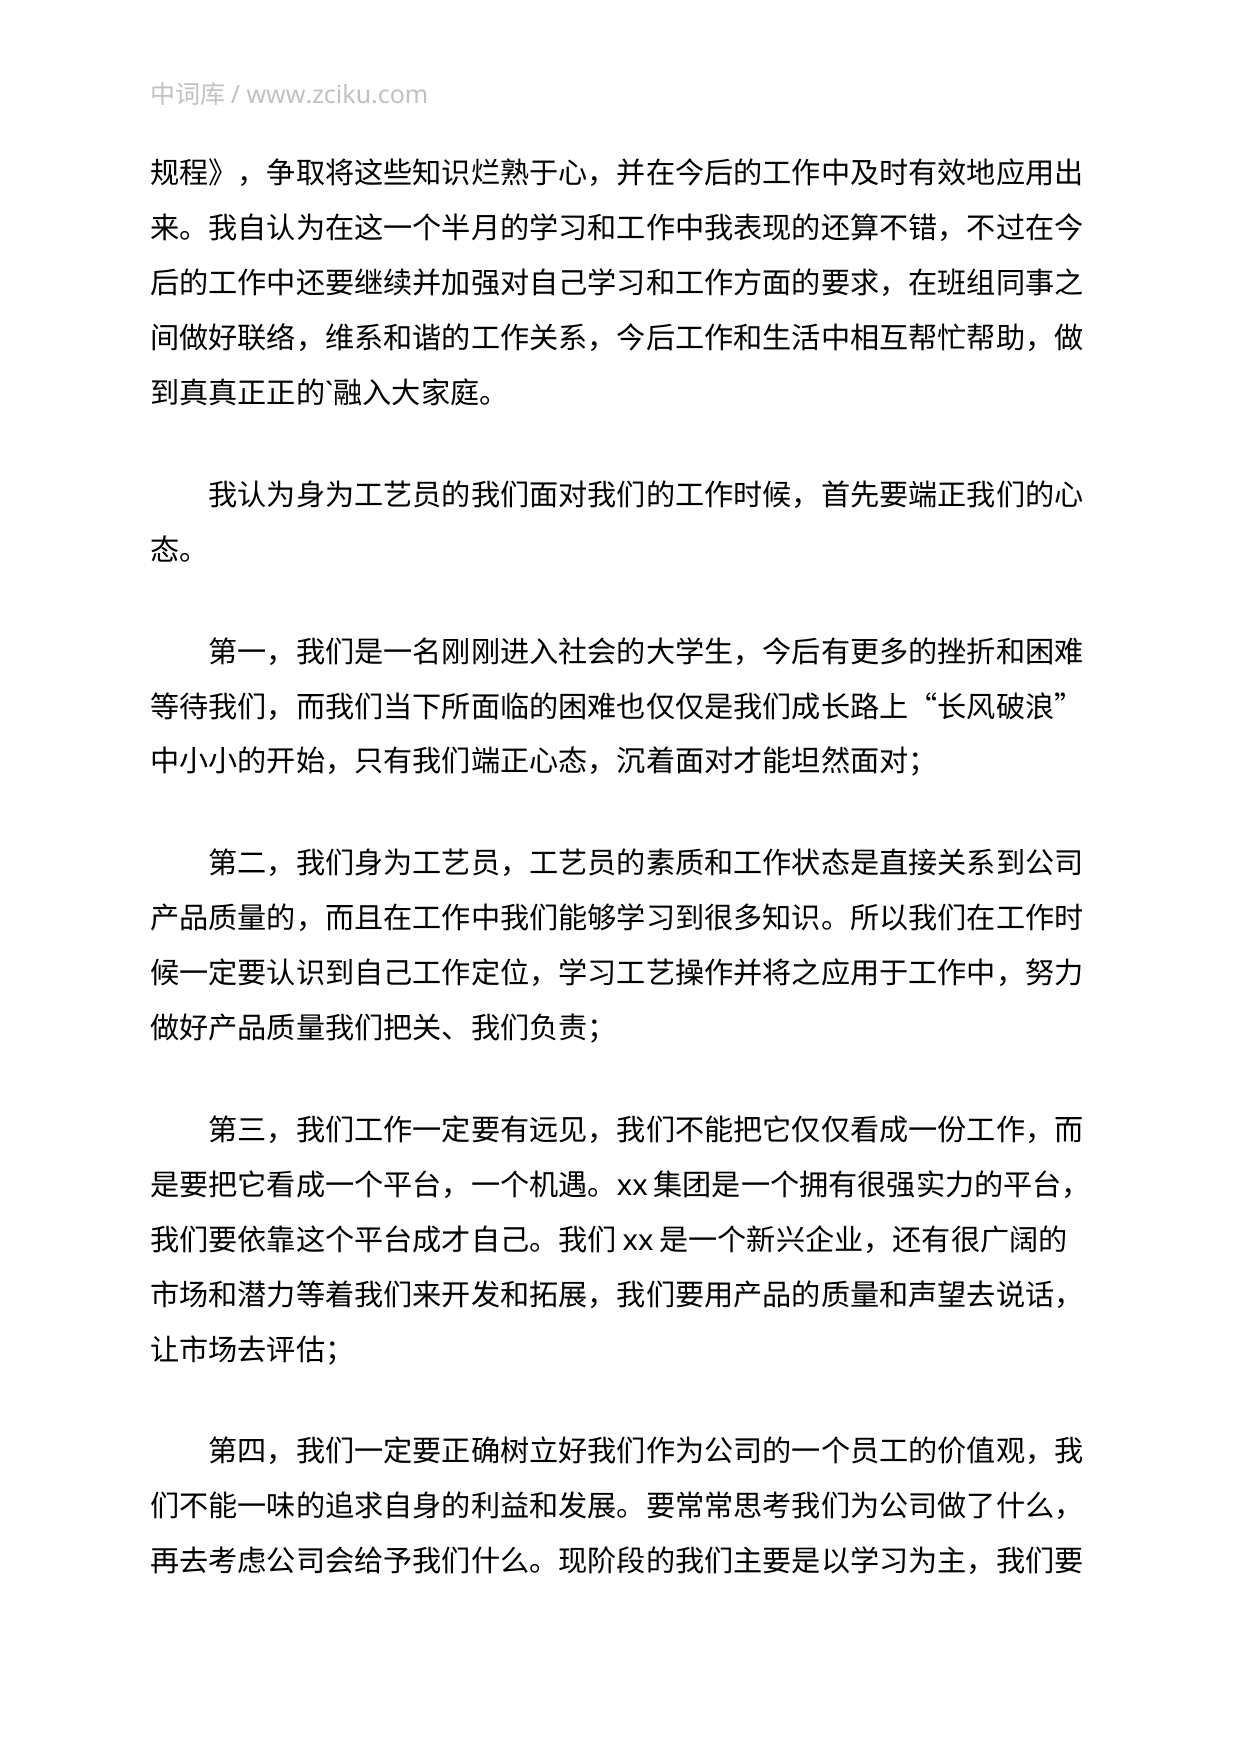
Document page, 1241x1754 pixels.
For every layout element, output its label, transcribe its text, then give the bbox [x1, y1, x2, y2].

text 第三，我们工作一定要有远见，我们不能把它仅仅看成一份工作，而是要把它看成一个平台，一个机遇。xx集团是一个拥有很强实力的平台，我们要依靠这个平台成才自己。我们xx是一个新兴企业，还有很广阔的市场和潜力等着我们来开发和拓展，我们要用产品的质量和声望去说话，让市场去评估； [150, 1106, 1090, 1368]
text 第一，我们是一名刚刚进入社会的大学生，今后有更多的挫折和困难等待我们，而我们当下所面临的困难也仅仅是我们成长路上“长风破浪”中小小的开始，只有我们端正心态，沉着面对才能坦然面对； [150, 628, 1090, 780]
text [150, 1428, 1090, 1580]
text 第二，我们身为工艺员，工艺员的素质和工作状态是直接关系到公司产品质量的，而且在工作中我们能够学习到很多知识。所以我们在工作时候一定要认识到自己工作定位，学习工艺操作并将之应用于工作中，努力做好产品质量我们把关、我们负责； [150, 840, 1090, 1047]
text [150, 150, 1090, 412]
text 我认为身为工艺员的我们面对我们的工作时候，首先要端正我们的心态。 [150, 472, 1090, 569]
